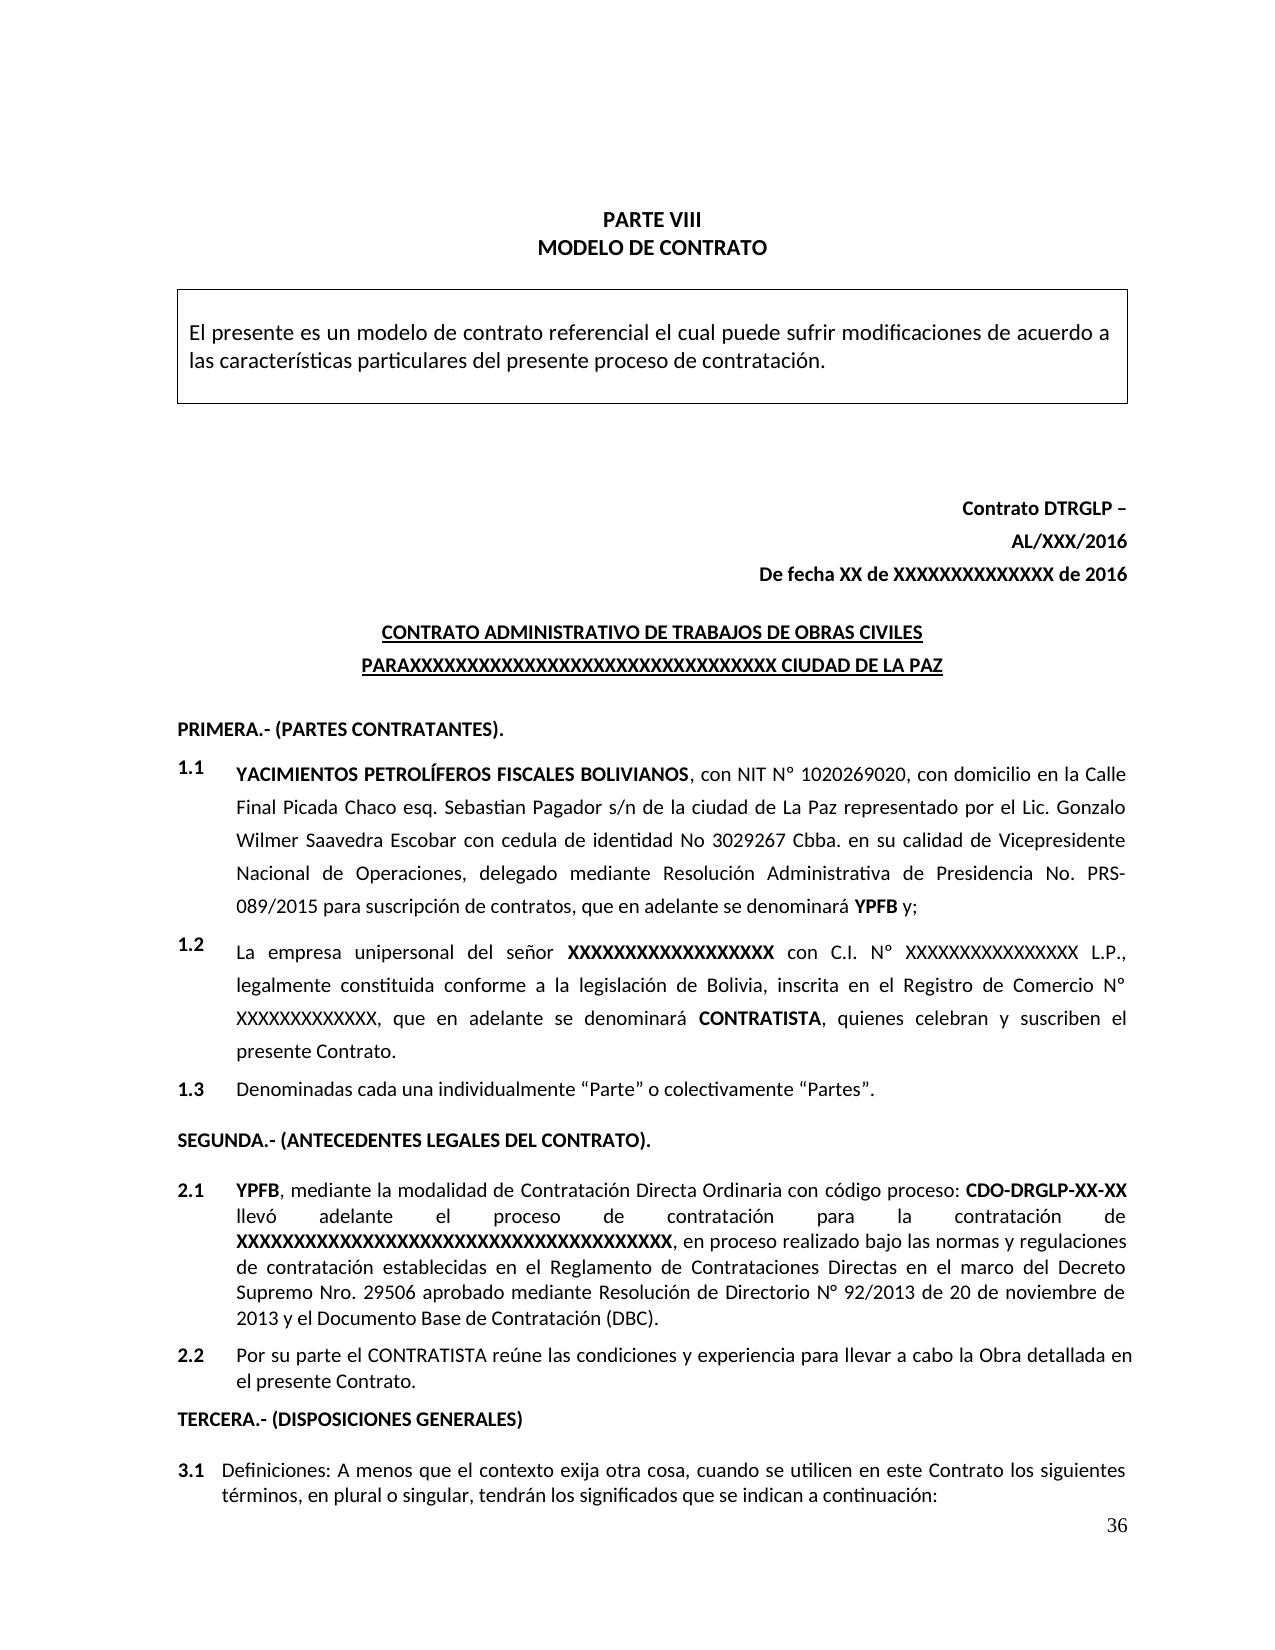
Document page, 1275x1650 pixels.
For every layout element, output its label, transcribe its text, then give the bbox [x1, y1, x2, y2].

text De fecha XX de XXXXXXXXXXXXXX de 2016 [177, 553, 1127, 587]
text SEGUNDA.- (ANTECEDENTES LEGALES DEL CONTRATO). [177, 1127, 1127, 1152]
text 2.2 Por su parte el CONTRATISTA reúne las condiciones y experiencia para llevar a cabo la Obra detallada en el presente Contrato. [177, 1343, 1136, 1393]
list Denominadas cada una individualmente “Parte” o colectivamente “Partes”. [177, 1076, 1127, 1101]
text MODELO DE CONTRATO [177, 233, 1127, 261]
text PARTE VIII [177, 205, 1127, 233]
text CONTRATO ADMINISTRATIVO DE TRABAJOS DE OBRAS CIVILES PARAXXXXXXXXXXXXXXXXXXXXXXXXXXXXXXXX CIUDAD DE LA PAZ [177, 612, 1127, 678]
table_header El presente es un modelo de contrato referencial el cual puede sufrir modificaciones de acuerdo a las características particulares del presente proceso de contratación. [178, 290, 1127, 402]
list YACIMIENTOS PETROLÍFEROS FISCALES BOLIVIANOS, con NIT Nº 1020269020, con domicilio en la Calle Final Picada Chaco esq. Sebastian Pagador s/n de la ciudad de La Paz representado por el Lic. Gonzalo Wilmer Saavedra Escobar con cedula de identidad No 3029267 Cbba. en su calidad de Vicepresidente Nacional de Operaciones, delegado mediante Resolución Administrativa de Presidencia No. PRS-089/2015 para suscripción de contratos, que en adelante se denominará YPFB y; [177, 754, 1127, 919]
text 3.1 Definiciones: A menos que el contexto exija otra cosa, cuando se utilicen en este Contrato los siguientes términos, en plural o singular, tendrán los significados que se indican a continuación: [178, 1457, 1127, 1508]
text Contrato DTRGLP – AL/XXX/2016 [177, 487, 1127, 553]
text TERCERA.- (DISPOSICIONES GENERALES) [177, 1406, 1127, 1431]
text 2.1 YPFB, mediante la modalidad de Contratación Directa Ordinaria con código proceso: CDO-DRGLP-XX-XX llevó adelante el proceso de contratación para la contratación de XXXXXXXXXXXXXXXXXXXXXXXXXXXXXXXXXXXXXX, en proceso realizado bajo las normas y regulaciones de contratación establecidas en el Reglamento de Contrataciones Directas en el marco del Decreto Supremo Nro. 29506 aprobado mediante Resolución de Directorio N° 92/2013 de 20 de noviembre de 2013 y el Documento Base de Contratación (DBC). [177, 1178, 1127, 1330]
text PRIMERA.- (PARTES CONTRATANTES). [177, 716, 1127, 741]
list La empresa unipersonal del señor XXXXXXXXXXXXXXXXXX con C.I. Nº XXXXXXXXXXXXXXXX L.P., legalmente constituida conforme a la legislación de Bolivia, inscrita en el Registro de Comercio Nº XXXXXXXXXXXXX, que en adelante se denominará CONTRATISTA, quienes celebran y suscriben el presente Contrato. [177, 931, 1127, 1063]
